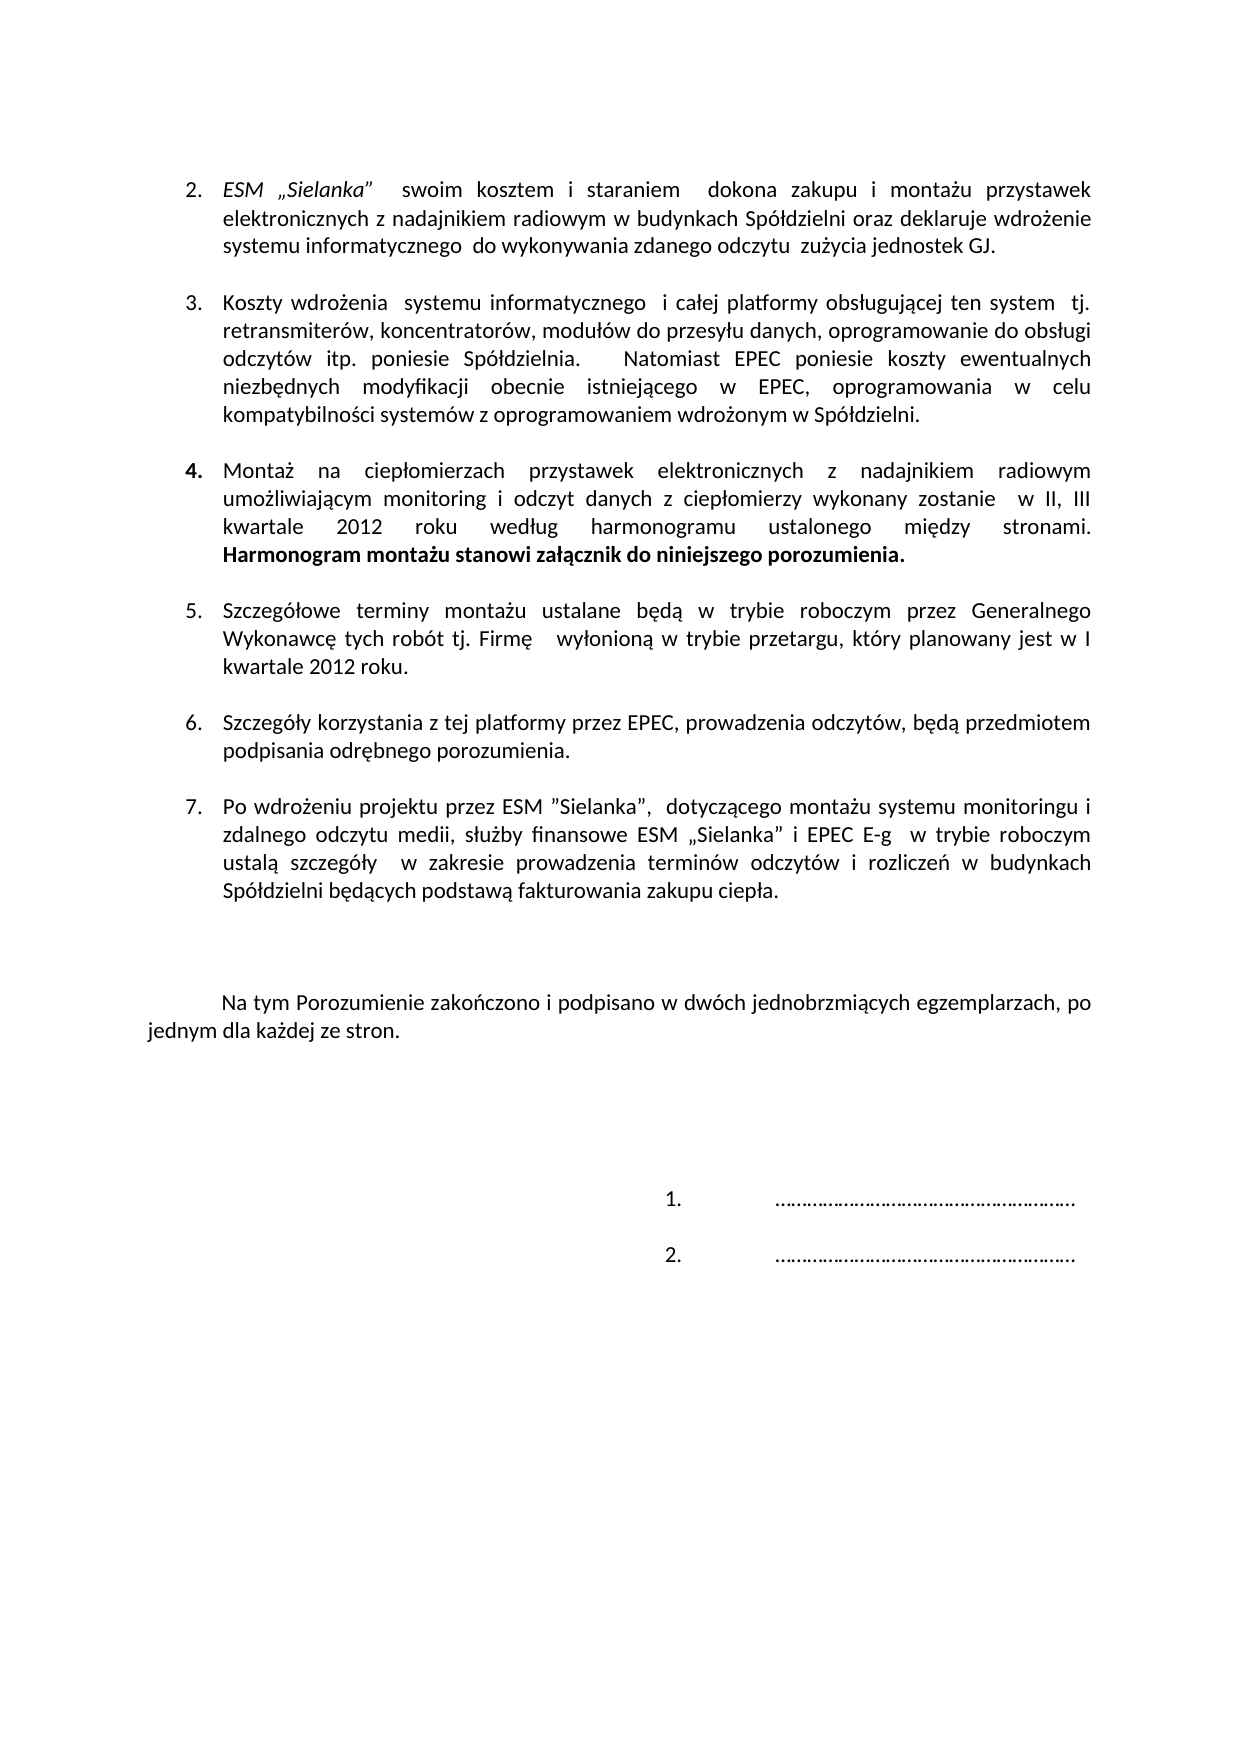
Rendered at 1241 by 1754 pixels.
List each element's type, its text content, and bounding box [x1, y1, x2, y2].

text Na tym Porozumienie zakończono i podpisano w dwóch jednobrzmiących egzemplarzach, po jednym dla każdej ze stron. [148, 988, 1093, 1044]
list Montaż na ciepłomierzach przystawek elektronicznych z nadajnikiem radiowym umożliwiającym monitoring i odczyt danych z ciepłomierzy wykonany zostanie w II, III kwartale 2012 roku według harmonogramu ustalonego między stronami. Harmonogram montażu stanowi załącznik do niniejszego porozumienia. [185, 456, 1093, 568]
list ………………………………………………… [664, 1184, 1093, 1212]
list Koszty wdrożenia systemu informatycznego i całej platformy obsługującej ten system tj. retransmiterów, koncentratorów, modułów do przesyłu danych, oprogramowanie do obsługi odczytów itp. poniesie Spółdzielnia. Natomiast EPEC poniesie koszty ewentualnych niezbędnych modyfikacji obecnie istniejącego w EPEC, oprogramowania w celu kompatybilności systemów z oprogramowaniem wdrożonym w Spółdzielni. [185, 288, 1093, 428]
list ………………………………………………… [664, 1240, 1093, 1268]
list Szczegóły korzystania z tej platformy przez EPEC, prowadzenia odczytów, będą przedmiotem podpisania odrębnego porozumienia. [185, 708, 1093, 764]
list ESM „Sielanka” swoim kosztem i staraniem dokona zakupu i montażu przystawek elektronicznych z nadajnikiem radiowym w budynkach Spółdzielni oraz deklaruje wdrożenie systemu informatycznego do wykonywania zdanego odczytu zużycia jednostek GJ. [185, 176, 1093, 260]
list Po wdrożeniu projektu przez ESM ”Sielanka”, dotyczącego montażu systemu monitoringu i zdalnego odczytu medii, służby finansowe ESM „Sielanka” i EPEC E-g w trybie roboczym ustalą szczegóły w zakresie prowadzenia terminów odczytów i rozliczeń w budynkach Spółdzielni będących podstawą fakturowania zakupu ciepła. [185, 792, 1093, 904]
list Szczegółowe terminy montażu ustalane będą w trybie roboczym przez Generalnego Wykonawcę tych robót tj. Firmę wyłonioną w trybie przetargu, który planowany jest w I kwartale 2012 roku. [185, 596, 1093, 680]
